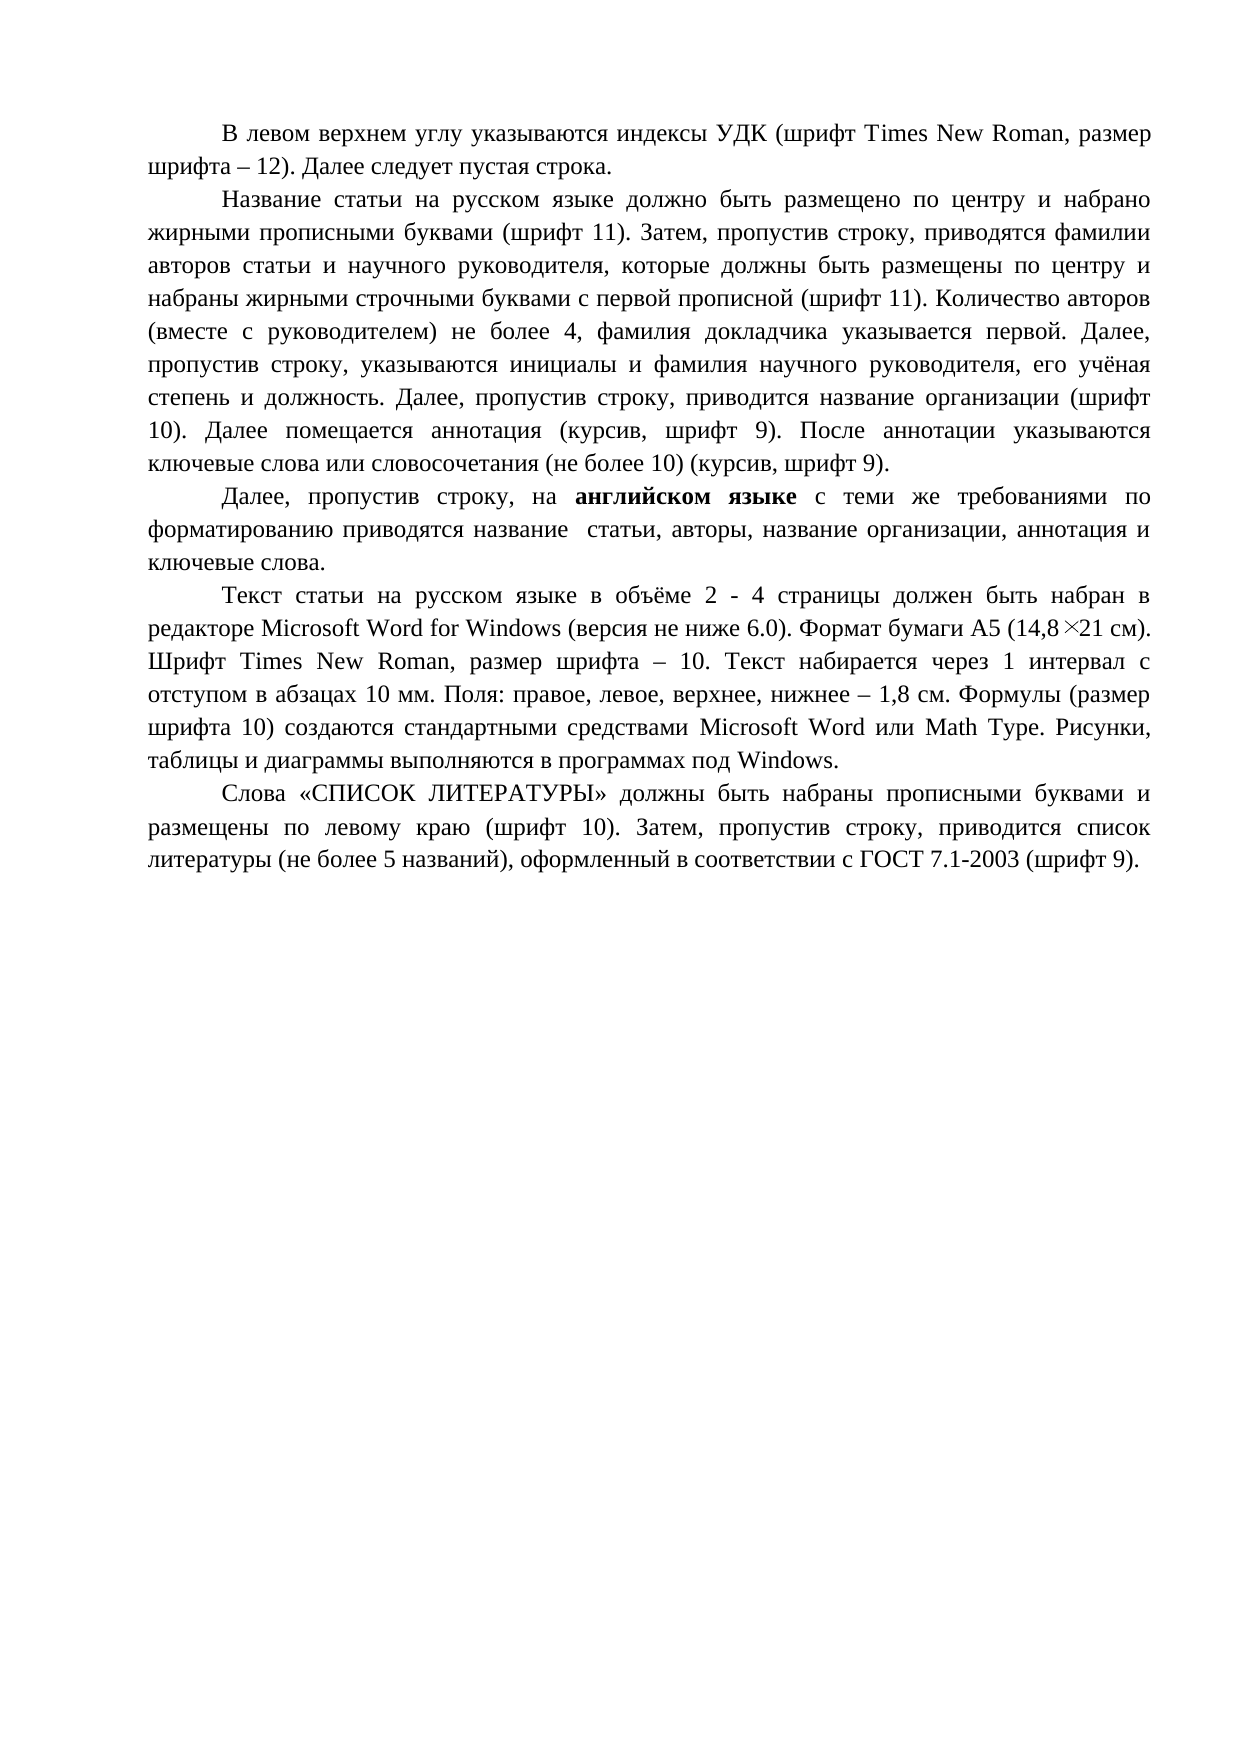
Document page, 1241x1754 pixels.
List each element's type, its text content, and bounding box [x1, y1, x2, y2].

text Текст статьи на русском языке в объёме 2 - 4 страницы должен быть набран в редакторе Microsoft Word for Windows (версия не ниже 6.0). Формат бумаги А5 (14,821 см). Шрифт Тimes New Roman, размер шрифта – 10. Текст набирается через 1 интервал с отступом в абзацах 10 мм. Поля: правое, левое, верхнее, нижнее – 1,8 см. Формулы (размер шрифта 10) создаются стандартными средствами Microsoft Word или Math Type. Рисунки, таблицы и диаграммы выполняются в программах под Windows. [148, 580, 1152, 774]
text Далее, пропустив строку, на английском языке с теми же требованиями по форматированию приводятся название статьи, авторы, название организации, аннотация и ключевые слова. [148, 481, 1152, 576]
text В левом верхнем углу указываются индексы УДК (шрифт Тimes New Roman, размер шрифта – 12). Далее следует пустая строка. [148, 118, 1152, 180]
text Название статьи на русском языке должно быть размещено по центру и набрано жирными прописными буквами (шрифт 11). Затем, пропустив строку, приводятся фамилии авторов статьи и научного руководителя, которые должны быть размещены по центру и набраны жирными строчными буквами с первой прописной (шрифт 11). Количество авторов (вместе с руководителем) не более 4, фамилия докладчика указывается первой. Далее, пропустив строку, указываются инициалы и фамилия научного руководителя, его учёная степень и должность. Далее, пропустив строку, приводится название организации (шрифт 10). Далее помещается аннотация (курсив, шрифт 9). После аннотации указываются ключевые слова или словосочетания (не более 10) (курсив, шрифт 9). [148, 184, 1152, 477]
text Слова «СПИСОК ЛИТЕРАТУРЫ» должны быть набраны прописными буквами и размещены по левому краю (шрифт 10). Затем, пропустив строку, приводится список литературы (не более 5 названий), оформленный в соответствии с ГОСТ 7.1-2003 (шрифт 9). [148, 778, 1152, 873]
